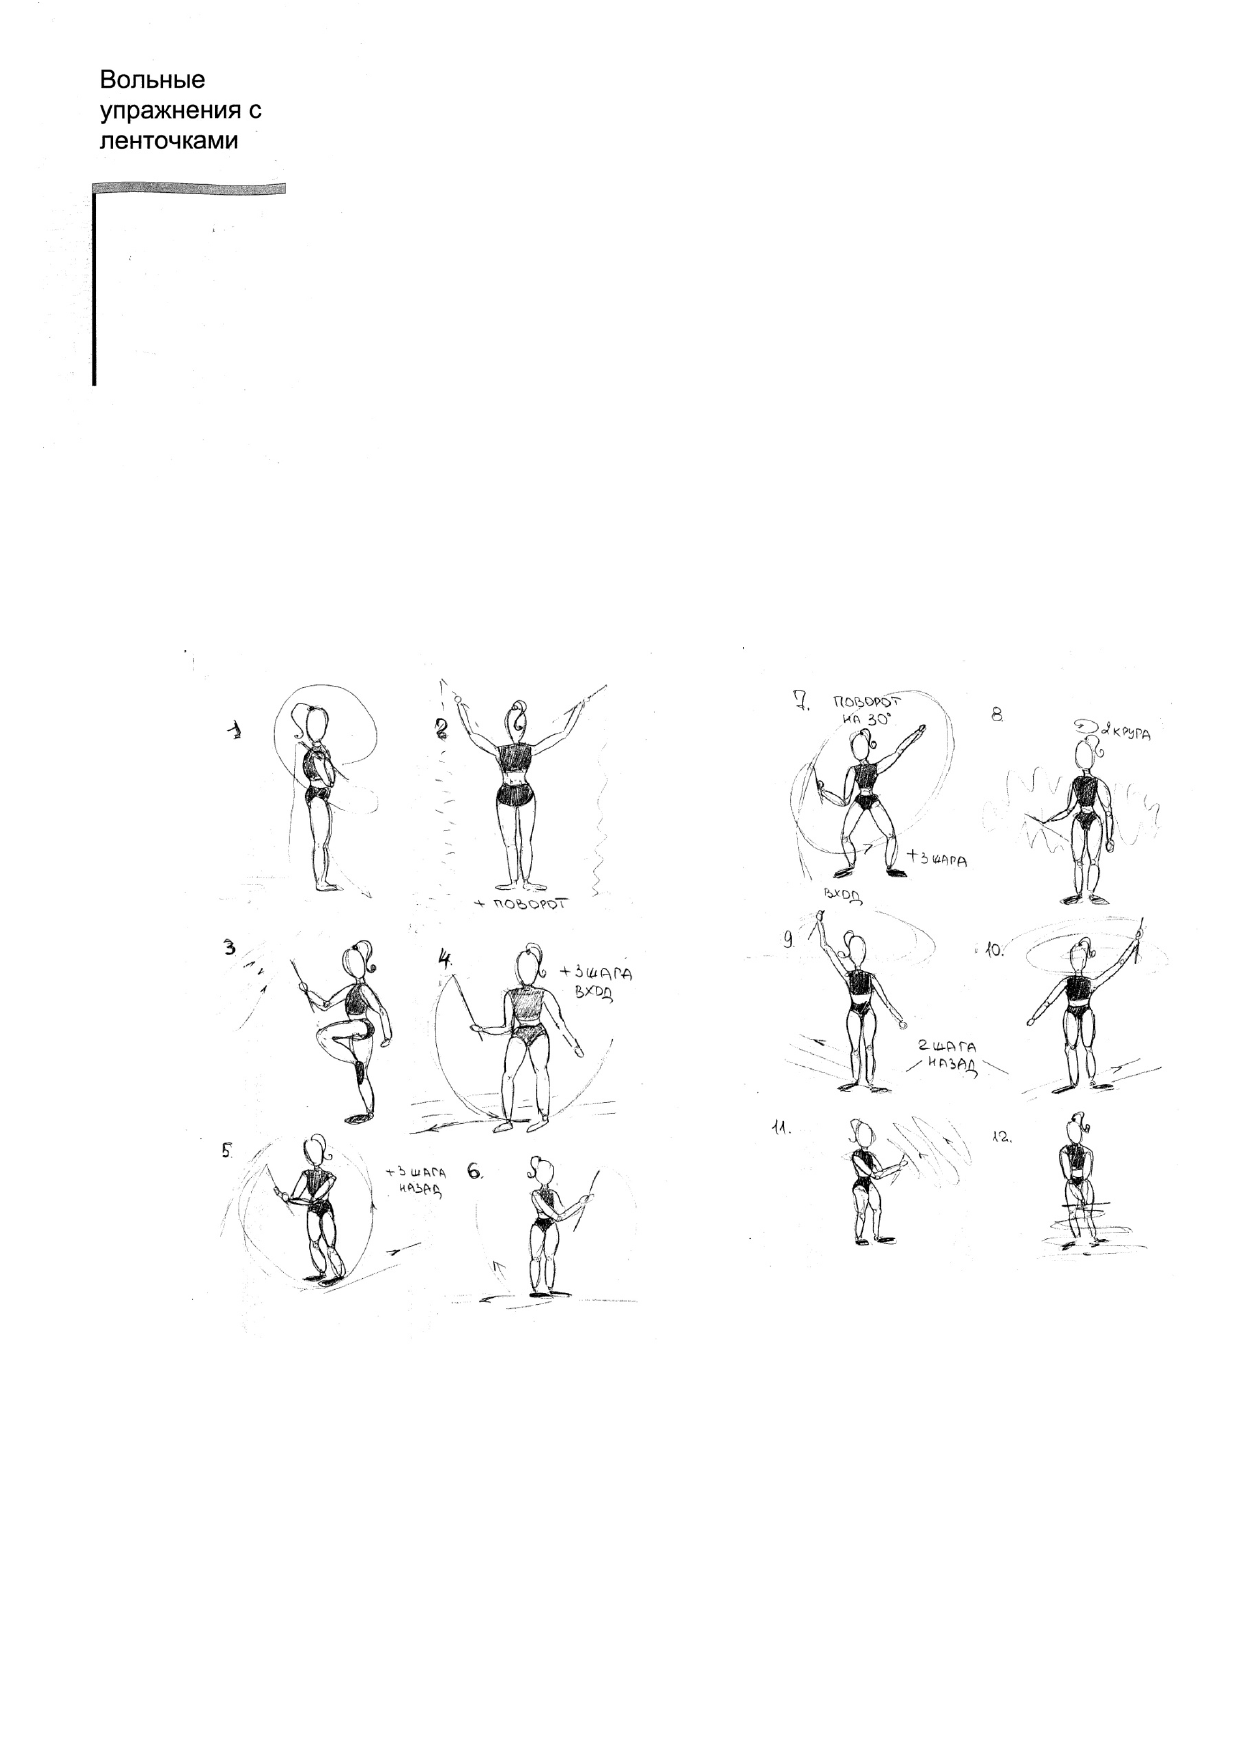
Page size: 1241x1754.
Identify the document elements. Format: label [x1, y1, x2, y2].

picture [736, 647, 1205, 1291]
picture [177, 650, 691, 1357]
picture [33, 2, 386, 487]
